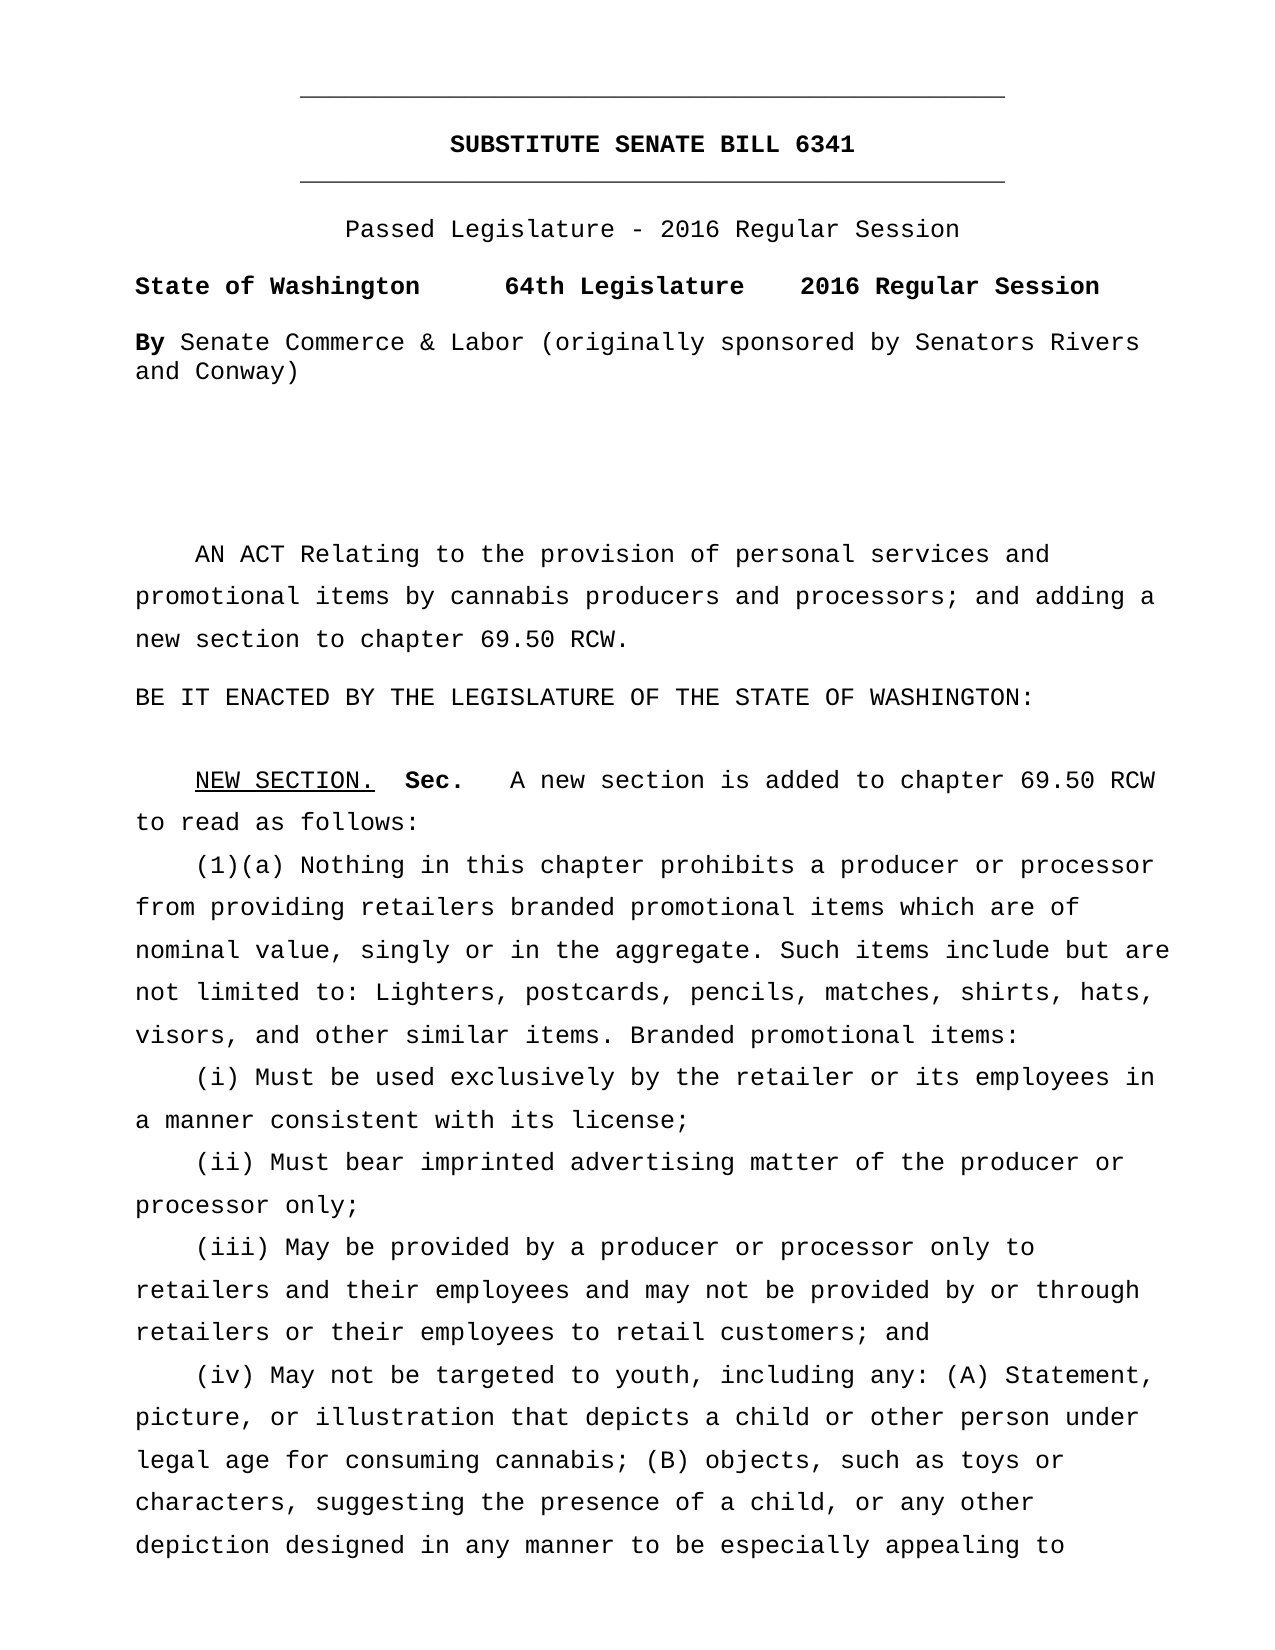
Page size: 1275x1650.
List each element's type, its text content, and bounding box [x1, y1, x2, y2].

text _______________________________________________ [135, 160, 1170, 188]
text By Senate Commerce & Labor (originally sponsored by Senators Rivers and Conway) [135, 330, 1170, 387]
text NEW SECTION. Sec. A new section is added to chapter 69.50 RCW to read as follows: [135, 754, 1170, 839]
text (i) Must be used exclusively by the retailer or its employees in a manner consistent with its license; [135, 1052, 1170, 1137]
text State of Washington 64th Legislature 2016 Regular Session [135, 273, 1170, 302]
text Passed Legislature - 2016 Regular Session [135, 217, 1170, 245]
text (iii) May be provided by a producer or processor only to retailers and their employees and may not be provided by or through retailers or their employees to retail customers; and [135, 1222, 1170, 1349]
text (ii) Must bear imprinted advertising matter of the producer or processor only; [135, 1137, 1170, 1222]
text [135, 1349, 1170, 1562]
text (1)(a) Nothing in this chapter prohibits a producer or processor from providing retailers branded promotional items which are of nominal value, singly or in the aggregate. Such items include but are not limited to: Lighters, postcards, pencils, matches, shirts, hats, visors, and other similar items. Branded promotional items: [135, 839, 1170, 1052]
text _______________________________________________ [135, 75, 1170, 103]
text AN ACT Relating to the provision of personal services and promotional items by cannabis producers and processors; and adding a new section to chapter 69.50 RCW. [135, 528, 1170, 656]
text BE IT ENACTED BY THE LEGISLATURE OF THE STATE OF WASHINGTON: [135, 684, 1170, 712]
text SUBSTITUTE SENATE BILL 6341 [135, 132, 1170, 160]
